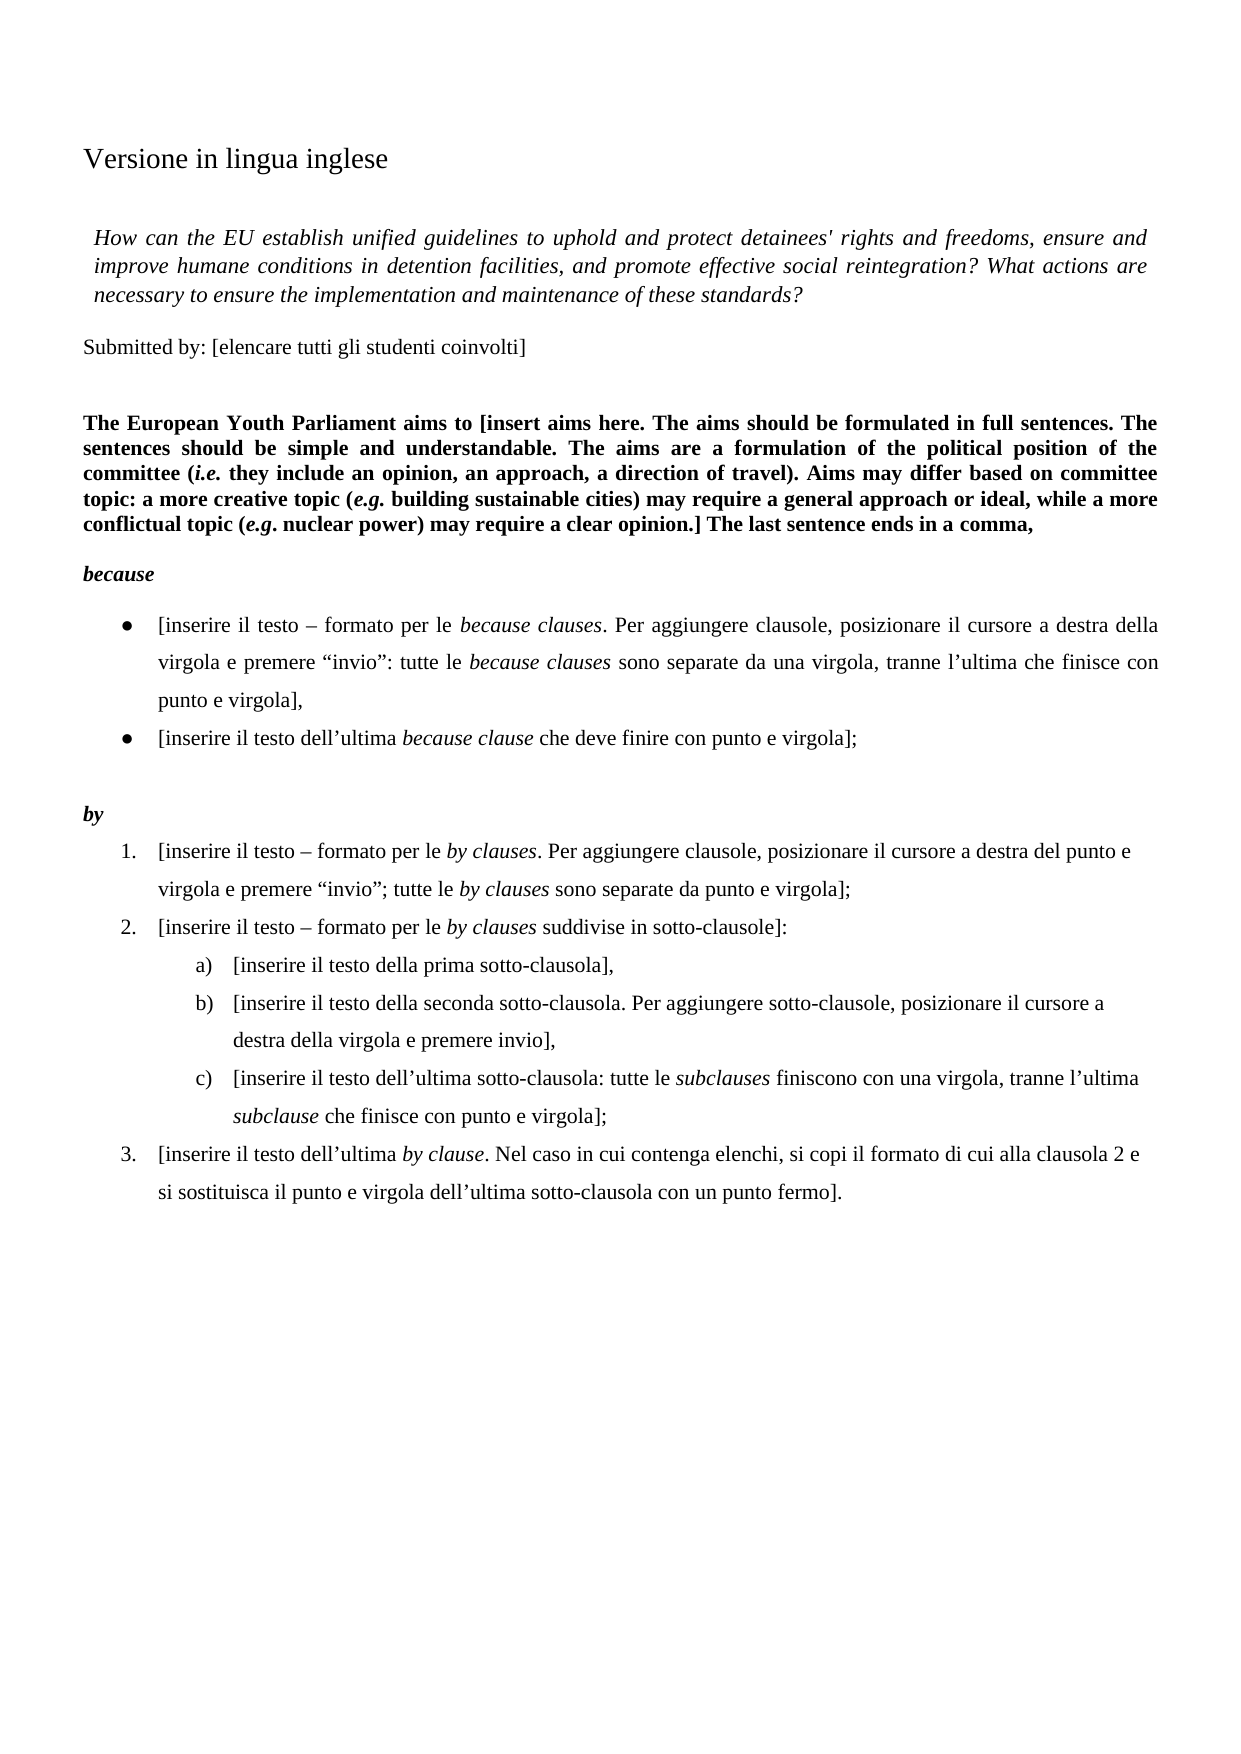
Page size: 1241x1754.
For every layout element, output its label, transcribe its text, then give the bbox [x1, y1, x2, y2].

list [inserire il testo – formato per le by clauses suddivise in sotto-clausole]: [120, 914, 1159, 939]
list [inserire il testo della prima sotto-clausola], [195, 952, 1159, 977]
list [inserire il testo – formato per le because clauses. Per aggiungere clausole, posizionare il cursore a destra della virgola e premere “invio”: tutte le because clauses sono separate da una virgola, tranne l’ultima che finisce con punto e virgola], [120, 612, 1159, 712]
list [inserire il testo dell’ultima by clause. Nel caso in cui contenga elenchi, si copi il formato di cui alla clausola 2 e si sostituisca il punto e virgola dell’ultima sotto-clausola con un punto fermo]. [120, 1141, 1159, 1204]
text because [83, 561, 1159, 586]
list [inserire il testo – formato per le by clauses. Per aggiungere clausole, posizionare il cursore a destra del punto e virgola e premere “invio”; tutte le by clauses sono separate da punto e virgola]; [120, 838, 1159, 901]
text by [83, 801, 1159, 826]
text How can the EU establish unified guidelines to uphold and protect detainees' rights and freedoms, ensure and improve humane conditions in detention facilities, and promote effective social reintegration? What actions are necessary to ensure the implementation and maintenance of these standards? [94, 224, 1152, 307]
list [inserire il testo dell’ultima because clause che deve finire con punto e virgola]; [120, 725, 1159, 750]
text Submitted by: [elencare tutti gli studenti coinvolti] [83, 334, 1159, 359]
list [inserire il testo della seconda sotto-clausola. Per aggiungere sotto-clausole, posizionare il cursore a destra della virgola e premere invio], [195, 990, 1159, 1053]
text Versione in lingua inglese [83, 141, 1159, 175]
text The European Youth Parliament aims to [insert aims here. The aims should be formulated in full sentences. The sentences should be simple and understandable. The aims are a formulation of the political position of the committee (i.e. they include an opinion, an approach, a direction of travel). Aims may differ based on committee topic: a more creative topic (e.g. building sustainable cities) may require a general approach or ideal, while a more conflictual topic (e.g. nuclear power) may require a clear opinion.] The last sentence ends in a comma, [83, 410, 1159, 536]
list [inserire il testo dell’ultima sotto-clausola: tutte le subclauses finiscono con una virgola, tranne l’ultima subclause che finisce con punto e virgola]; [195, 1065, 1159, 1128]
